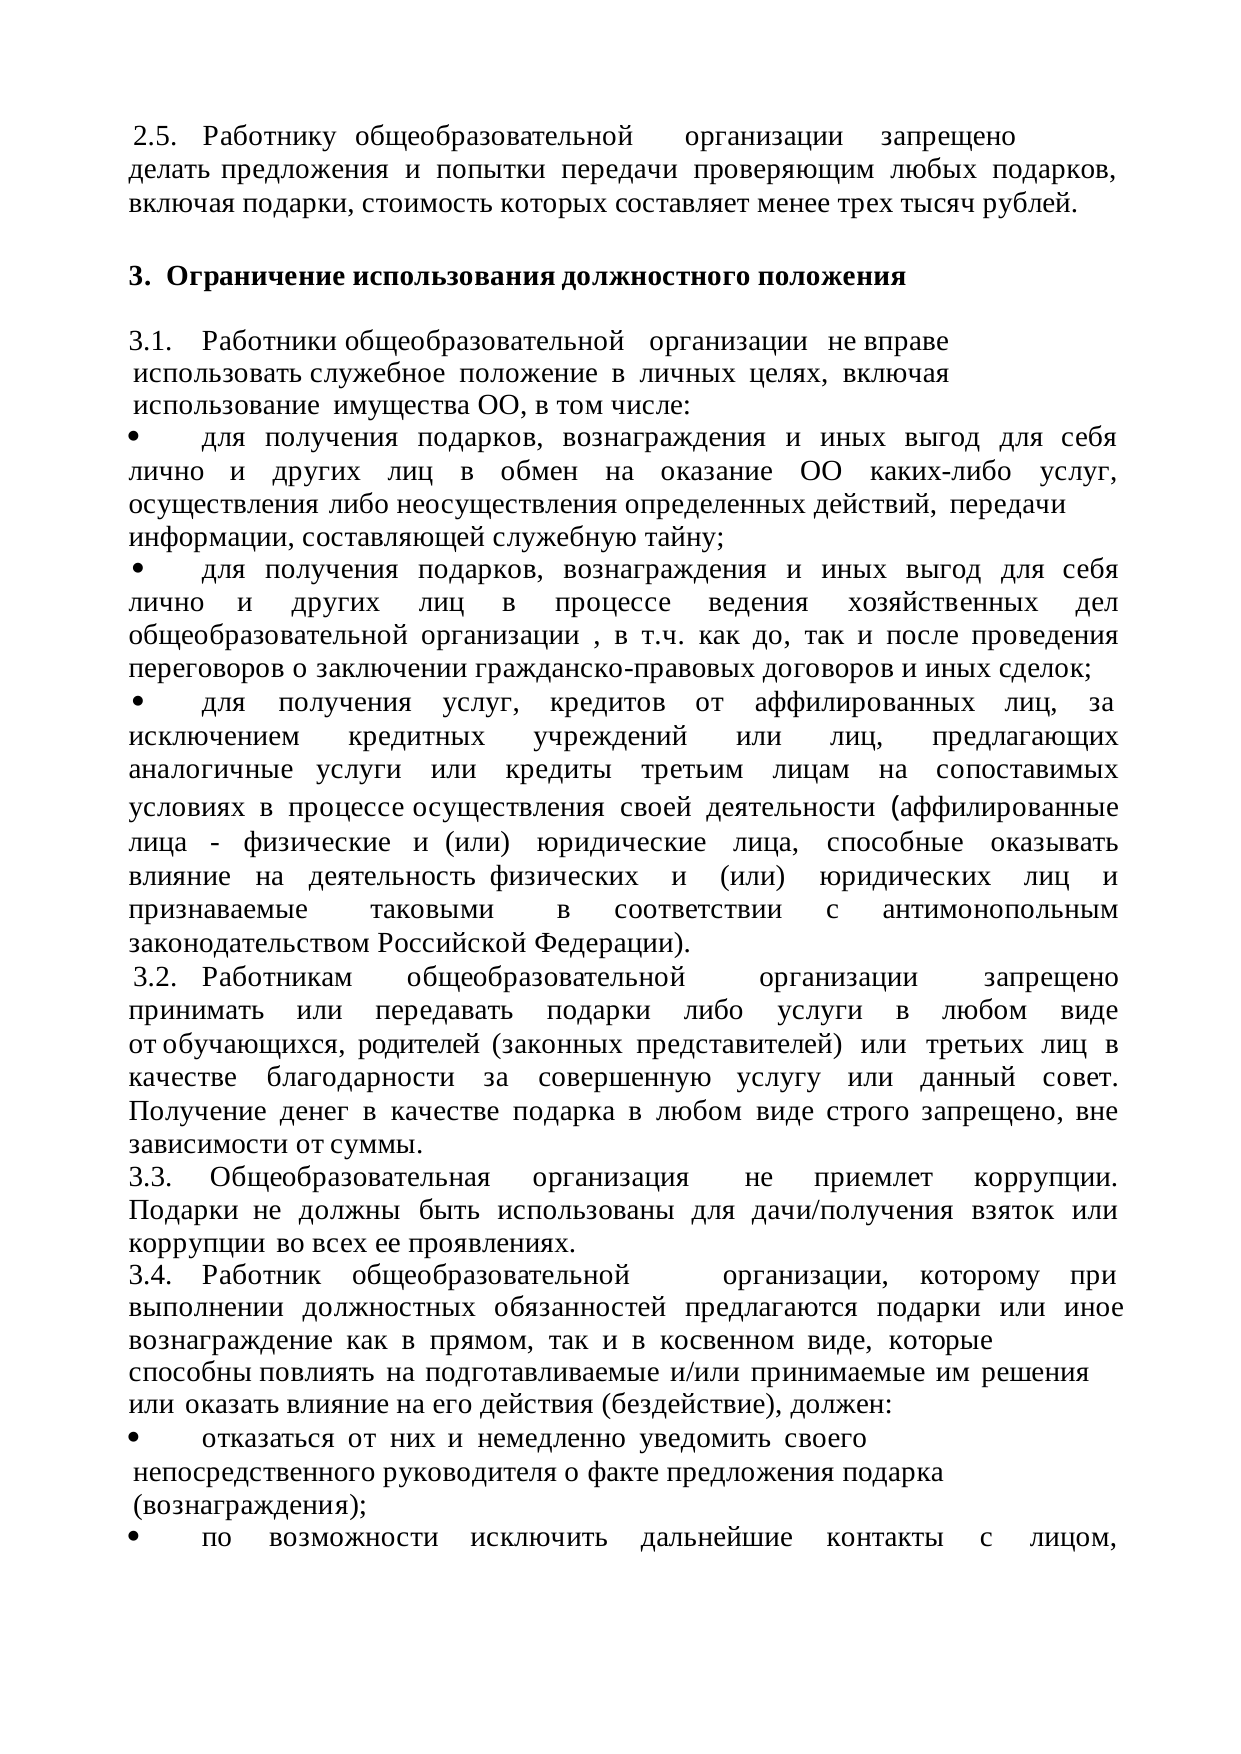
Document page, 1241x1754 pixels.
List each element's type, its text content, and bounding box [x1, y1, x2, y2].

text 3.2. Работникам общеобразовательной организации запрещено принимать или передавать подарки либо услуги в любом виде отобучающихся, родителей (законных представителей) или третьих лиц в качестве благодарности за совершенную услугу или данный совет. Получение денег в качестве подарка в любом виде строго запрещено, вне зависимости отсуммы. [128, 959, 1119, 1160]
text  отказаться от них и немедленно уведомить своего непосредственного руководителя о факте предложения подарка (вознаграждения); [128, 1420, 1121, 1521]
text  для получения услуг, кредитов от аффилированных лиц, за исключением кредитных учреждений или лиц, предлагающих аналогичные услуги или кредиты третьим лицам на сопоставимых условиях в процессе осуществления своей деятельности (аффилированные лица - физические и (или) юридические лица, способные оказывать влияние на деятельность физических и (или) юридических лиц и признаваемые таковыми в соответствии с антимонопольным законодательством Российской Федерации). [128, 684, 1119, 959]
text 3.1. Работники общеобразовательной организации не вправе использовать служебное положение в личных целях, включая использование имущества ОО, в том числе: [128, 325, 1123, 421]
text 3. Ограничение использованиядолжностного положения [128, 258, 1152, 291]
text 3.3. Общеобразовательная организация не приемлет коррупции. Подарки не должны быть использованы для дачи/получения взяток или коррупции во всех ее проявлениях. [128, 1160, 1118, 1259]
text  по возможности исключить дальнейшие контакты с лицом, [128, 1521, 1152, 1553]
text 2.5. Работнику общеобразовательной организации запрещено делать предложения и попытки передачи проверяющим любых подарков, включая подарки, стоимость которых составляет менее трех тысяч рублей. [128, 118, 1116, 219]
text 3.4. Работник общеобразовательной организации, которому при выполнении должностных обязанностей предлагаются подарки или иное вознаграждение как в прямом, так и в косвенном виде, которые способны повлиять на подготавливаемые и/или принимаемые им решения или оказать влияние на его действия (бездействие), должен: [128, 1259, 1124, 1420]
text  для получения подарков, вознаграждения и иных выгод для себя лично и других лиц в процессе ведения хозяйственных дел общеобразовательной организации , в т.ч. как до, так и после проведения переговоров о заключении гражданско-правовых договоров и иных сделок; [128, 552, 1118, 684]
text  для получения подарков, вознаграждения и иных выгод для себя лично и других лиц в обмен на оказание ОО каких-либо услуг, осуществления либо неосуществления определенных действий, передачи информации, составляющей служебную тайну; [128, 421, 1117, 552]
